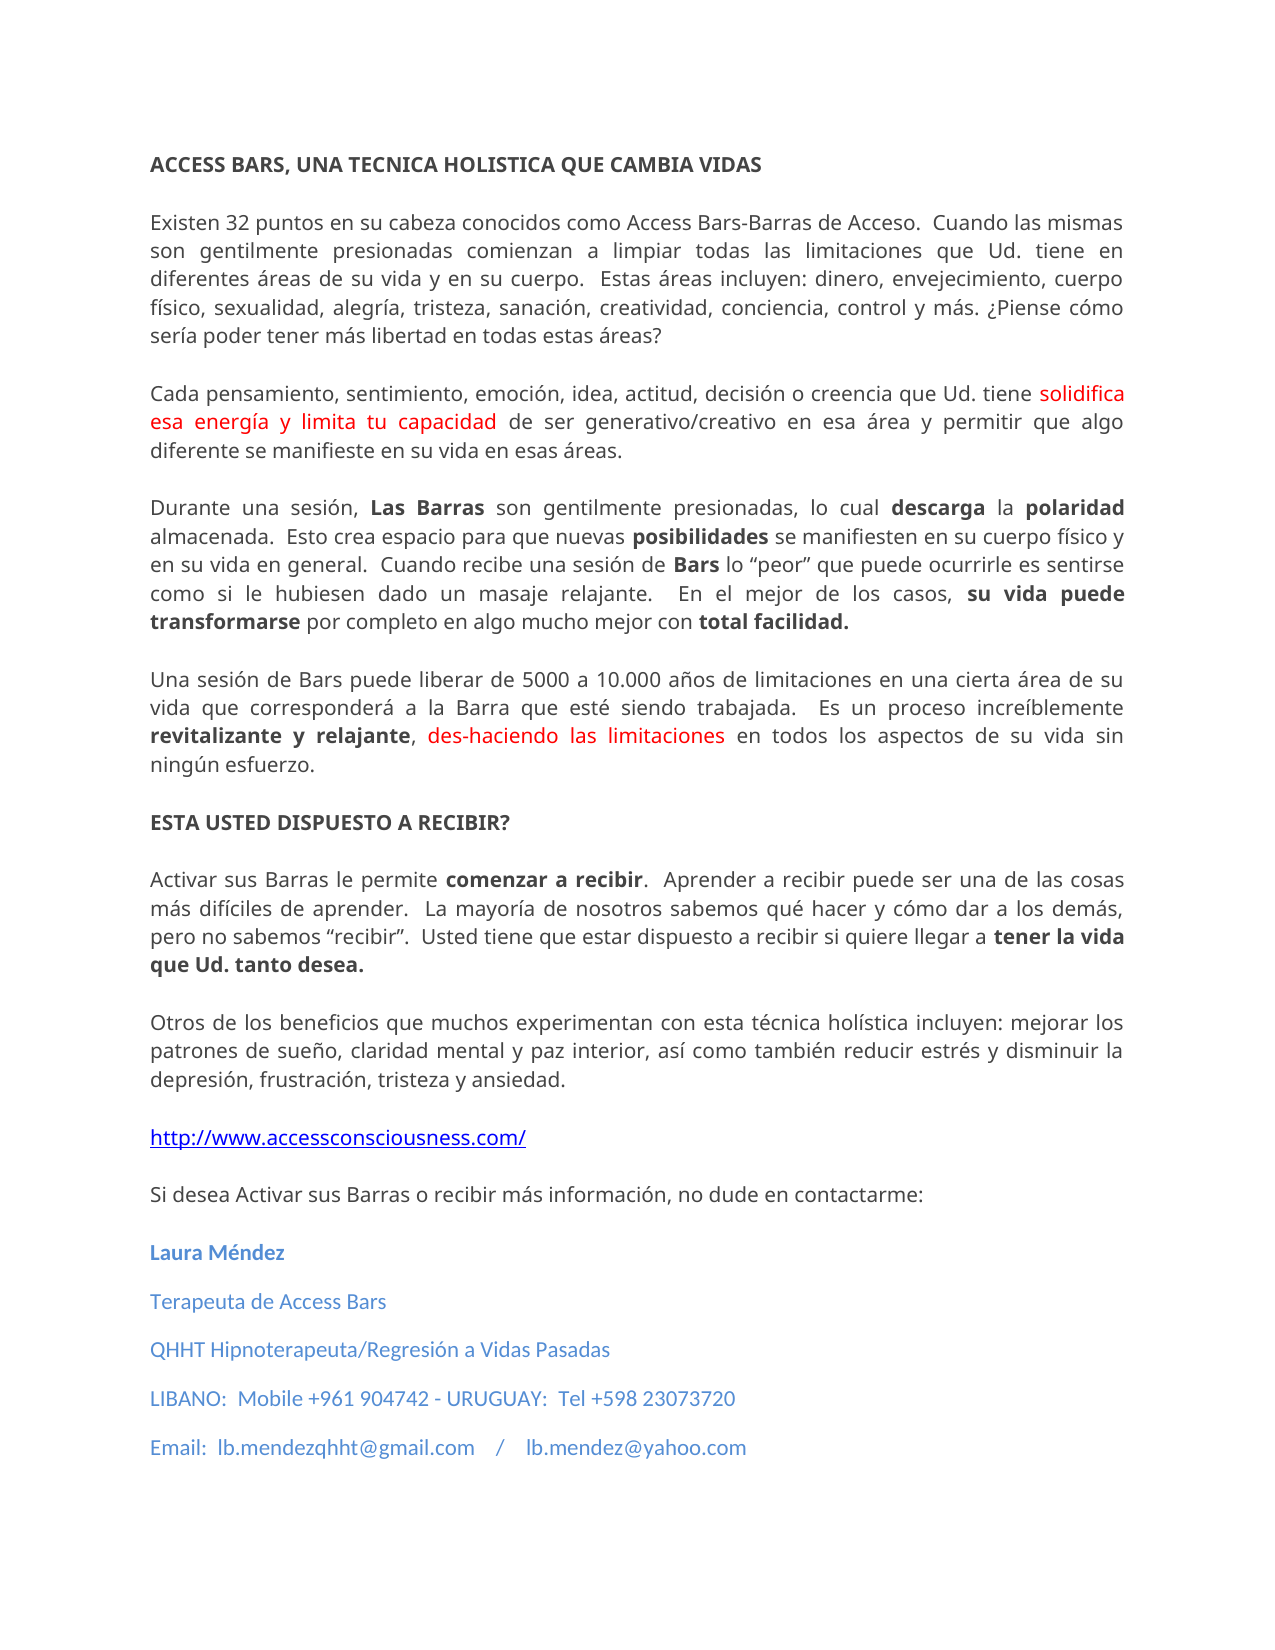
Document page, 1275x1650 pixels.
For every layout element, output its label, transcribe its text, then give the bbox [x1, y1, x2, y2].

text Email: lb.mendezqhht@gmail.com / lb.mendez@yahoo.com [150, 1433, 1125, 1461]
text Existen 32 puntos en su cabeza conocidos como Access Bars-Barras de Acceso. Cuando las mismas son gentilmente presionadas comienzan a limpiar todas las limitaciones que Ud. tiene en diferentes áreas de su vida y en su cuerpo. Estas áreas incluyen: dinero, envejecimiento, cuerpo físico, sexualidad, alegría, tristeza, sanación, creatividad, conciencia, control y más. ¿Piense cómo sería poder tener más libertad en todas estas áreas? [150, 208, 1125, 350]
text QHHT Hipnoterapeuta/Regresión a Vidas Pasadas [150, 1336, 1125, 1364]
text ESTA USTED DISPUESTO A RECIBIR? [150, 808, 1125, 836]
text Terapeuta de Access Bars [150, 1287, 1125, 1315]
text Laura Méndez [150, 1238, 1125, 1266]
text ACCESS BARS, UNA TECNICA HOLISTICA QUE CAMBIA VIDAS [150, 150, 1125, 178]
text Una sesión de Bars puede liberar de 5000 a 10.000 años de limitaciones en una cierta área de su vida que corresponderá a la Barra que esté siendo trabajada. Es un proceso increíblemente revitalizante y relajante, des-haciendo las limitaciones en todos los aspectos de su vida sin ningún esfuerzo. [150, 665, 1125, 778]
text Activar sus Barras le permite comenzar a recibir. Aprender a recibir puede ser una de las cosas más difíciles de aprender. La mayoría de nosotros sabemos qué hacer y cómo dar a los demás, pero no sabemos “recibir”. Usted tiene que estar dispuesto a recibir si quiere llegar a tener la vida que Ud. tanto desea. [150, 865, 1125, 979]
text Durante una sesión, Las Barras son gentilmente presionadas, lo cual descarga la polaridad almacenada. Esto crea espacio para que nuevas posibilidades se manifiesten en su cuerpo físico y en su vida en general. Cuando recibe una sesión de Bars lo “peor” que puede ocurrirle es sentirse como si le hubiesen dado un masaje relajante. En el mejor de los casos, su vida puede transformarse por completo en algo mucho mejor con total facilidad. [150, 493, 1125, 636]
text LIBANO: Mobile +961 904742 - URUGUAY: Tel +598 23073720 [150, 1384, 1125, 1412]
text Otros de los beneficios que muchos experimentan con esta técnica holística incluyen: mejorar los patrones de sueño, claridad mental y paz interior, así como también reducir estrés y disminuir la depresión, frustración, tristeza y ansiedad. [150, 1008, 1125, 1093]
text http://www.accessconsciousness.com/ [150, 1123, 1125, 1151]
text Cada pensamiento, sentimiento, emoción, idea, actitud, decisión o creencia que Ud. tiene solidifica esa energía y limita tu capacidad de ser generativo/creativo en esa área y permitir que algo diferente se manifieste en su vida en esas áreas. [150, 379, 1125, 464]
text Si desea Activar sus Barras o recibir más información, no dude en contactarme: [150, 1180, 1125, 1209]
